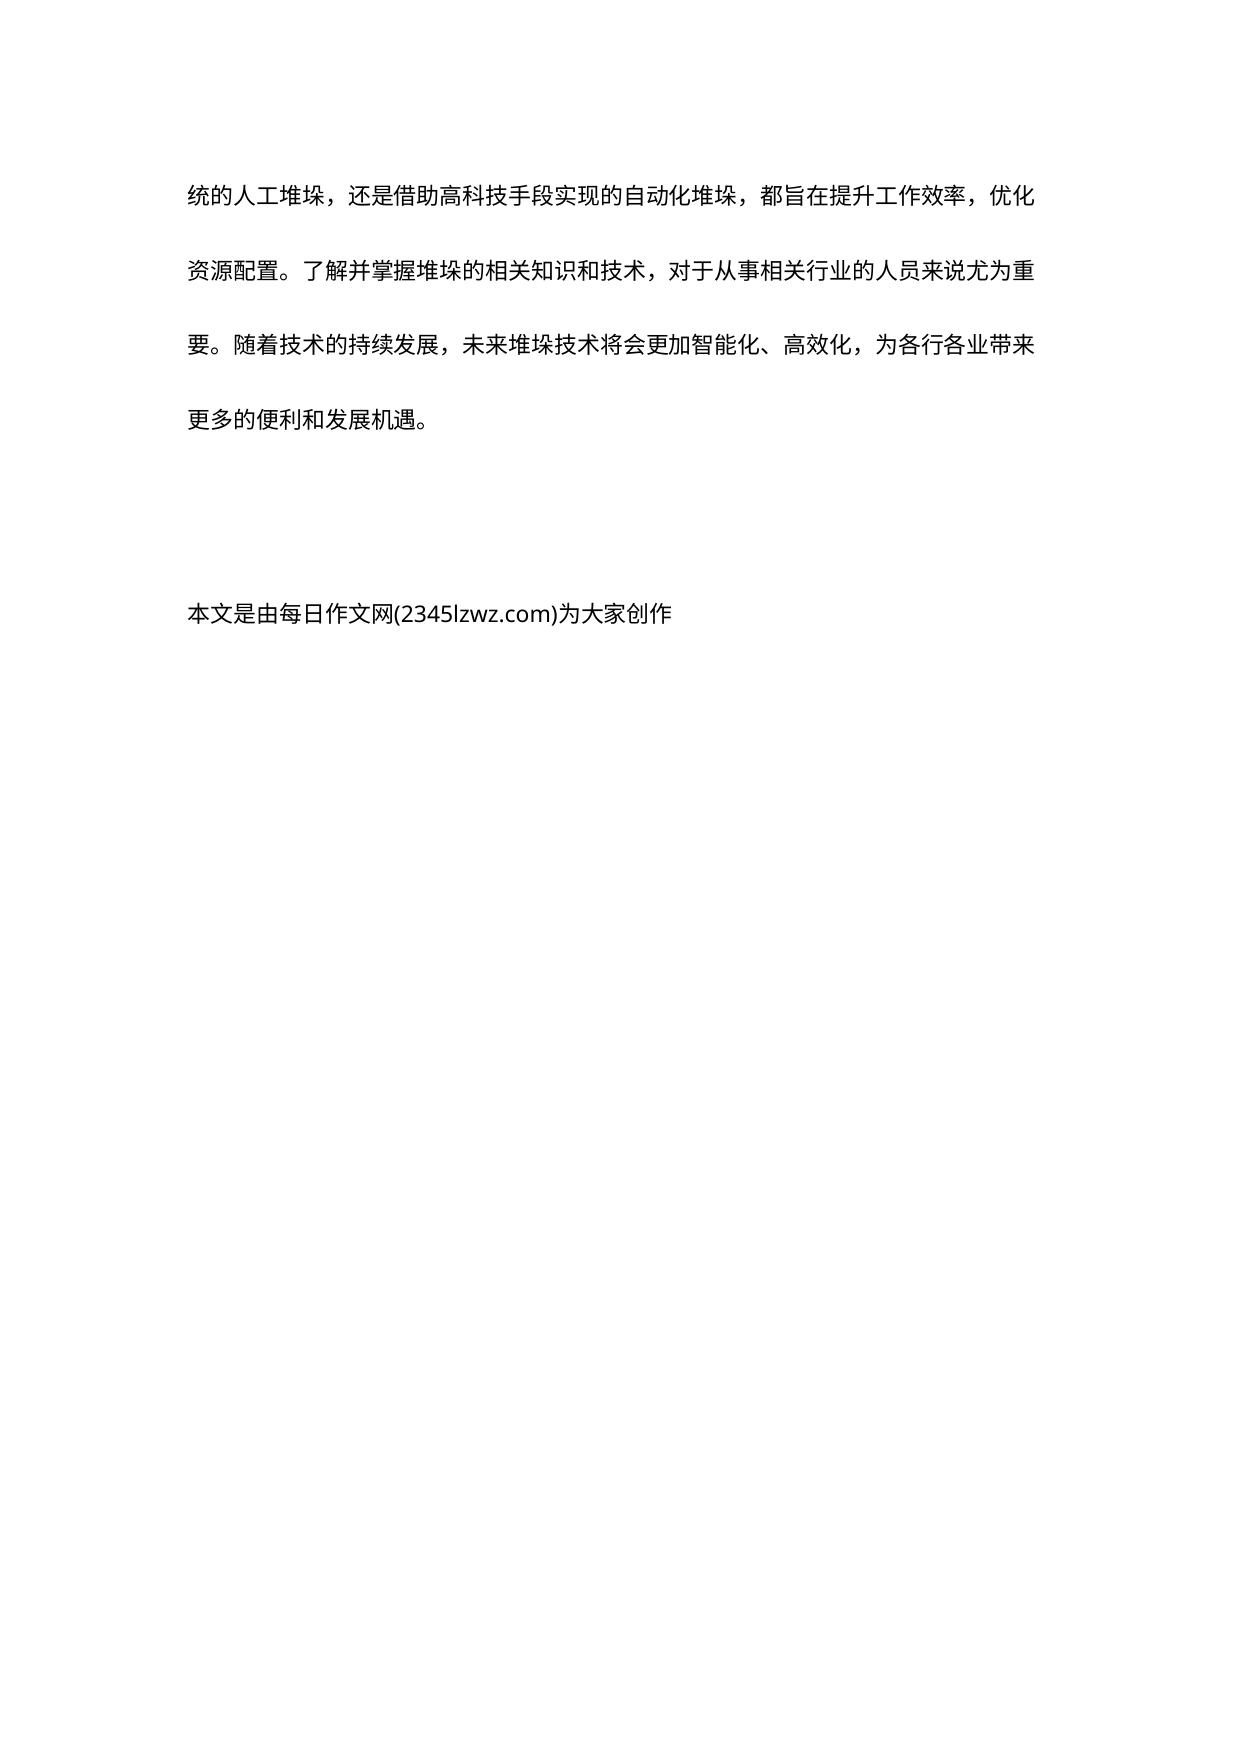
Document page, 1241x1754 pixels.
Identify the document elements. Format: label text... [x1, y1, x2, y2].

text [187, 162, 1053, 451]
text 本文是由每日作文网(2345lzwz.com)为大家创作 [187, 580, 1053, 645]
